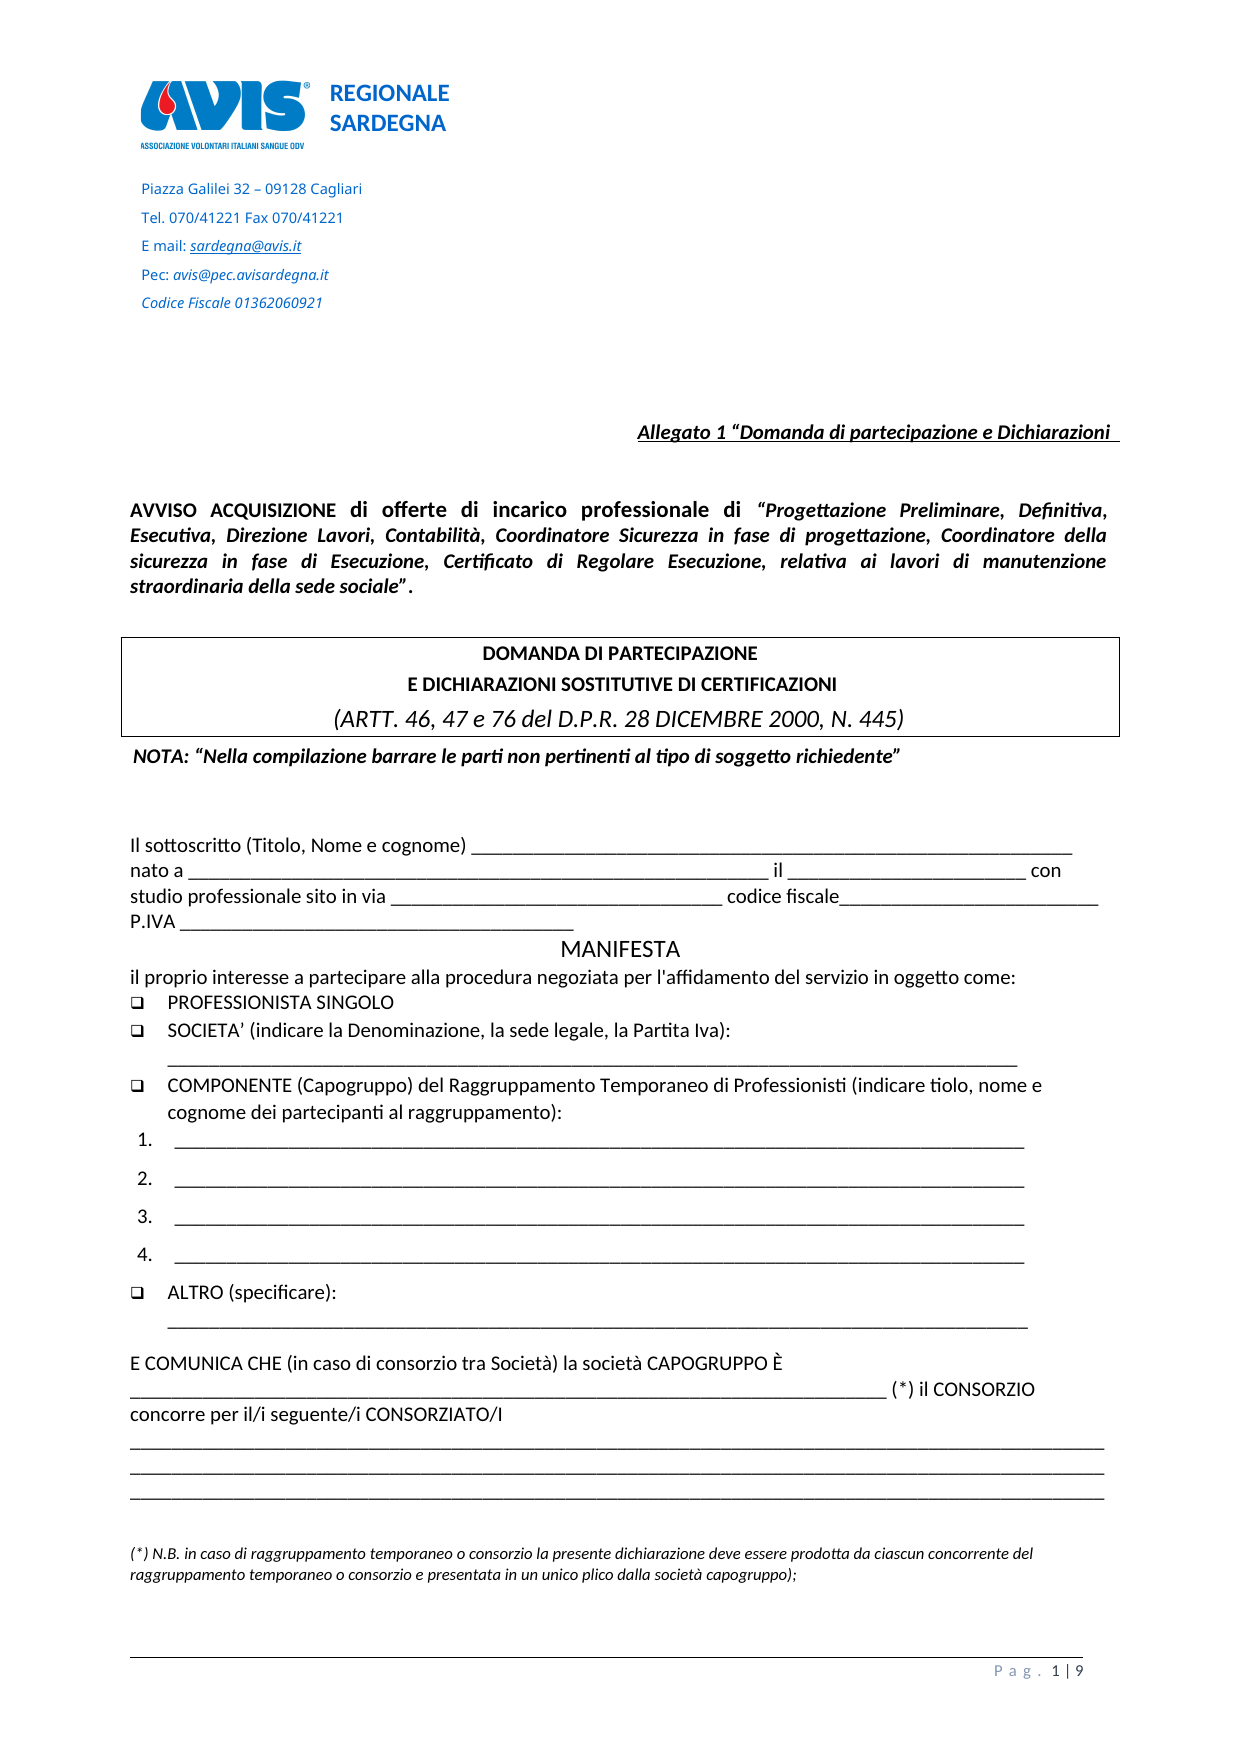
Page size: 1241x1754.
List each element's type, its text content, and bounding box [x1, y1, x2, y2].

text E COMUNICA CHE (in caso di consorzio tra Società) la società CAPOGRUPPO È _________________________________________________________________________ (*) il CONSORZIO concorre per il/i seguente/i CONSORZIATO/I __________________________________________________________________________________________________________________________________________________________________________________________________________________________________________________________________________________________ [130, 1351, 1110, 1503]
text il proprio interesse a partecipare alla procedura negoziata per l'affidamento del servizio in oggetto come: [130, 964, 1110, 989]
list COMPONENTE (Capogruppo) del Raggruppamento Temporaneo di Professionisti (indicare tiolo, nome e cognome dei partecipanti al raggruppamento): [130, 1072, 1110, 1124]
picture [140, 79, 311, 151]
list __________________________________________________________________________________ [137, 1203, 1110, 1228]
text MANIFESTA [130, 934, 1110, 964]
list ALTRO (specificare): ___________________________________________________________________________________ [130, 1279, 1110, 1332]
text AVVISO ACQUISIZIONE di offerte di incarico professionale di “Progettazione Preliminare, Definitiva, Esecutiva, Direzione Lavori, Contabilità, Coordinatore Sicurezza in fase di progettazione, Coordinatore della sicurezza in fase di Esecuzione, Certificato di Regolare Esecuzione, relativa ai lavori di manutenzione straordinaria della sede sociale”. [130, 495, 1110, 599]
list SOCIETA’ (indicare la Denominazione, la sede legale, la Partita Iva): [130, 1017, 1110, 1042]
list __________________________________________________________________________________ [137, 1127, 1110, 1152]
list __________________________________________________________________________________ [137, 1165, 1110, 1190]
list __________________________________________________________________________________ [137, 1241, 1110, 1266]
text Il sottoscritto (Titolo, Nome e cognome) __________________________________________________________ nato a ________________________________________________________ il _______________________ con studio professionale sito in via ________________________________ codice fiscale_________________________ P.IVA ______________________________________ [130, 832, 1110, 934]
list __________________________________________________________________________________ [167, 1044, 1110, 1070]
text DOMANDA DI PARTECIPAZIONE [122, 638, 1119, 665]
text Allegato 1 “Domanda di partecipazione e Dichiarazioni [130, 419, 1110, 444]
text NOTA: “Nella compilazione barrare le parti non pertinenti al tipo di soggetto richiedente” [133, 743, 1110, 769]
text (*) N.B. in caso di raggruppamento temporaneo o consorzio la presente dichiarazione deve essere prodotta da ciascun concorrente del raggruppamento temporaneo o consorzio e presentata in un unico plico dalla società capogruppo); [130, 1544, 1110, 1584]
text E DICHIARAZIONI SOSTITUTIVE DI CERTIFICAZIONI [122, 668, 1119, 697]
list PROFESSIONISTA SINGOLO [130, 989, 1110, 1015]
text (ARTT. 46, 47 e 76 del D.P.R. 28 DICEMBRE 2000, N. 445) [122, 700, 1119, 736]
